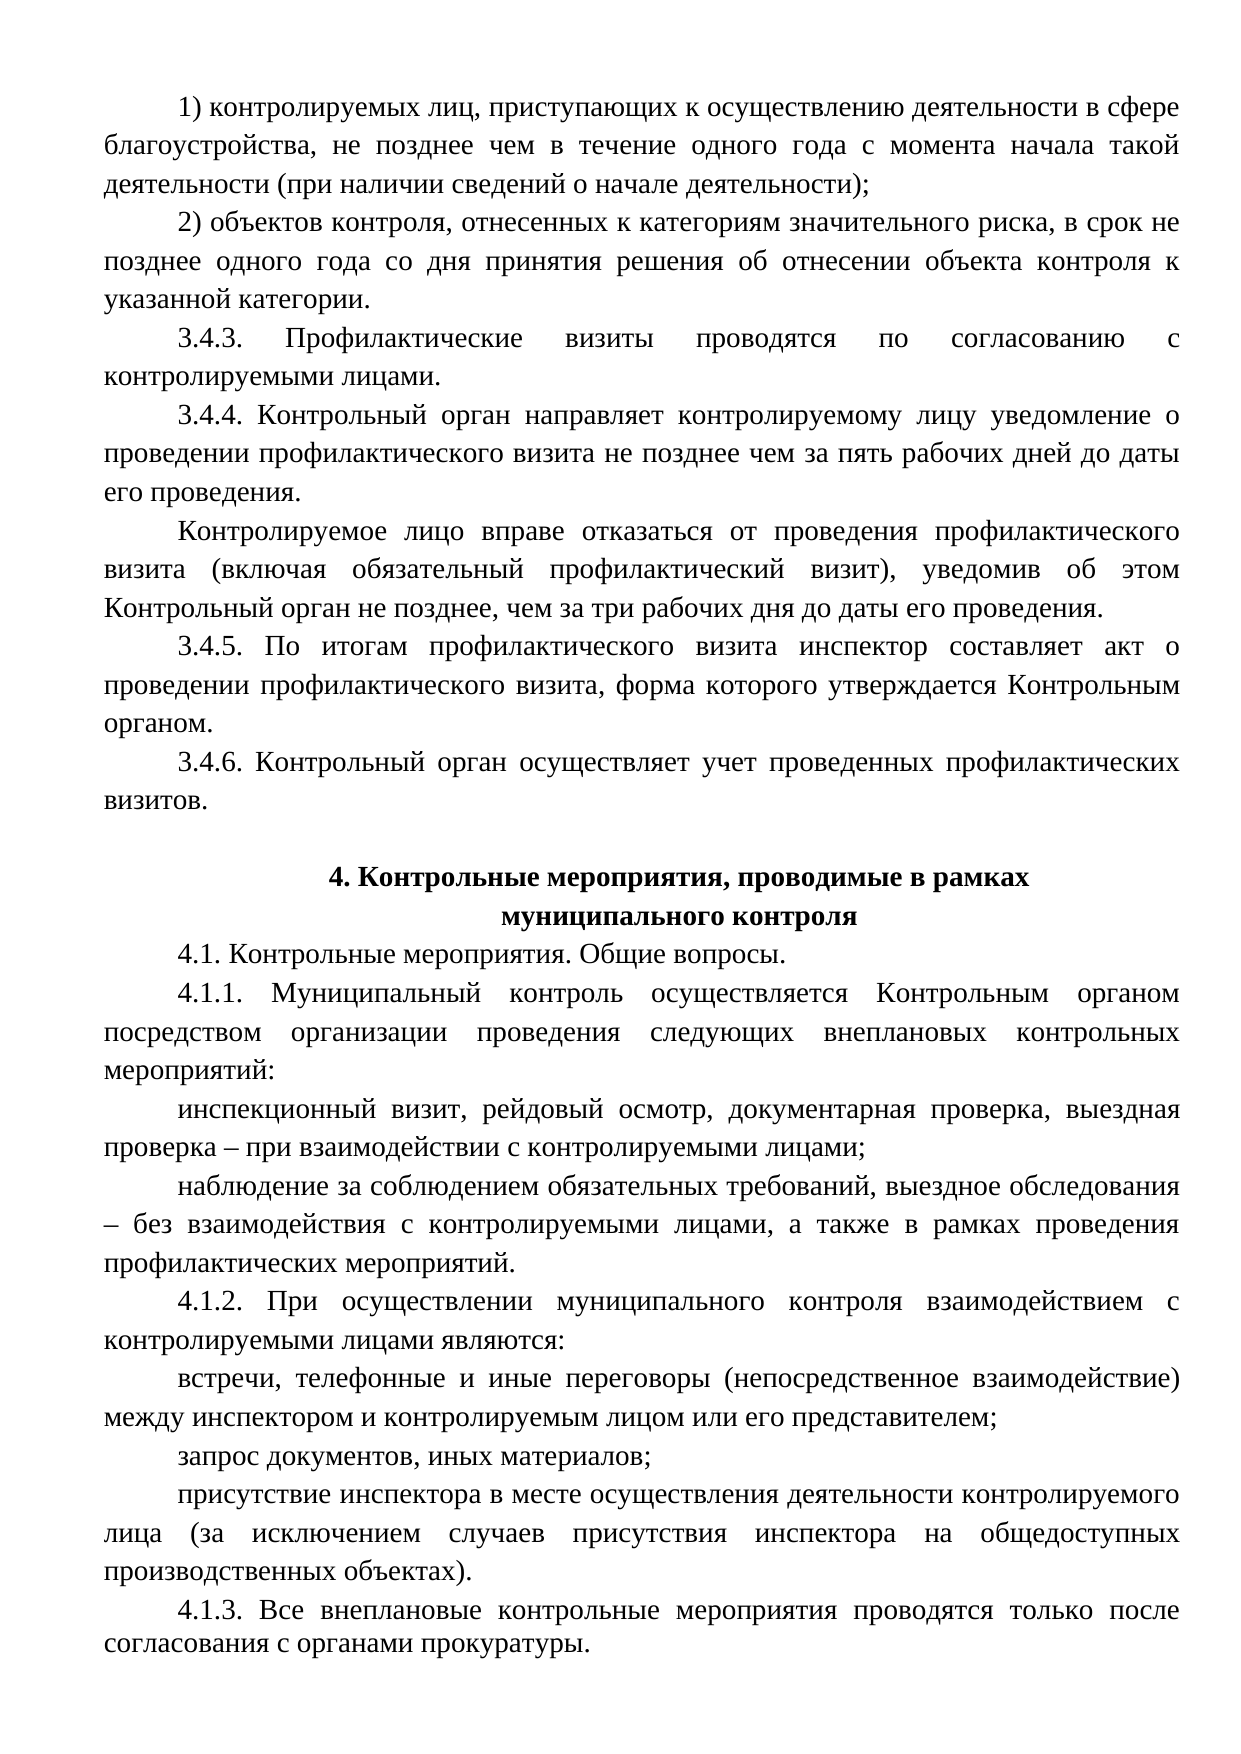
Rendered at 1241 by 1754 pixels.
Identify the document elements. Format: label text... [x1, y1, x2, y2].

text инспекционный визит, рейдовый осмотр, документарная проверка, выездная проверка – при взаимодействии с контролируемыми лицами; [103, 1091, 1181, 1163]
list 4.1.1. Муниципальный контроль осуществляется Контрольным органом посредством организации проведения следующих внеплановых контрольных мероприятий: [103, 975, 1181, 1086]
text 3.4.6. Контрольный орган осуществляет учет проведенных профилактических визитов. [103, 744, 1181, 816]
list 4.1.2. При осуществлении муниципального контроля взаимодействием с контролируемыми лицами являются: [103, 1283, 1181, 1356]
text наблюдение за соблюдением обязательных требований, выездное обследования – без взаимодействия с контролируемыми лицами, а также в рамках проведения профилактических мероприятий. [103, 1168, 1181, 1278]
text 3.4.5. По итогам профилактического визита инспектор составляет акт о проведении профилактического визита, форма которого утверждается Контрольным органом. [103, 628, 1181, 739]
list запрос документов, иных материалов; [103, 1438, 1181, 1471]
list встречи, телефонные и иные переговоры (непосредственное взаимодействие) между инспектором и контролируемым лицом или его представителем; [103, 1361, 1181, 1433]
list 4. Контрольные мероприятия, проводимые в рамках [103, 859, 1181, 893]
list присутствие инспектора в месте осуществления деятельности контролируемого лица (за исключением случаев присутствия инспектора на общедоступных производственных объектах). [103, 1476, 1181, 1587]
text 2) объектов контроля, отнесенных к категориям значительного риска, в срок не позднее одного года со дня принятия решения об отнесении объекта контроля к указанной категории. [103, 204, 1181, 315]
text Контролируемое лицо вправе отказаться от проведения профилактического визита (включая обязательный профилактический визит), уведомив об этом Контрольный орган не позднее, чем за три рабочих дня до даты его проведения. [103, 513, 1181, 623]
text 3.4.4. Контрольный орган направляет контролируемому лицу уведомление о проведении профилактического визита не позднее чем за пять рабочих дней до даты его проведения. [103, 397, 1181, 508]
text 1) контролируемых лиц, приступающих к осуществлению деятельности в сфере благоустройства, не позднее чем в течение одного года с момента начала такой деятельности (при наличии сведений о начале деятельности); [103, 89, 1181, 199]
text 3.4.3. Профилактические визиты проводятся по согласованию с контролируемыми лицами. [103, 320, 1181, 392]
text 4.1. Контрольные мероприятия. Общие вопросы. [103, 937, 1181, 970]
list муниципального контроля [103, 898, 1181, 932]
text 4.1.3. Все внеплановые контрольные мероприятия проводятся только после согласования с органами прокуратуры. [103, 1592, 1181, 1659]
